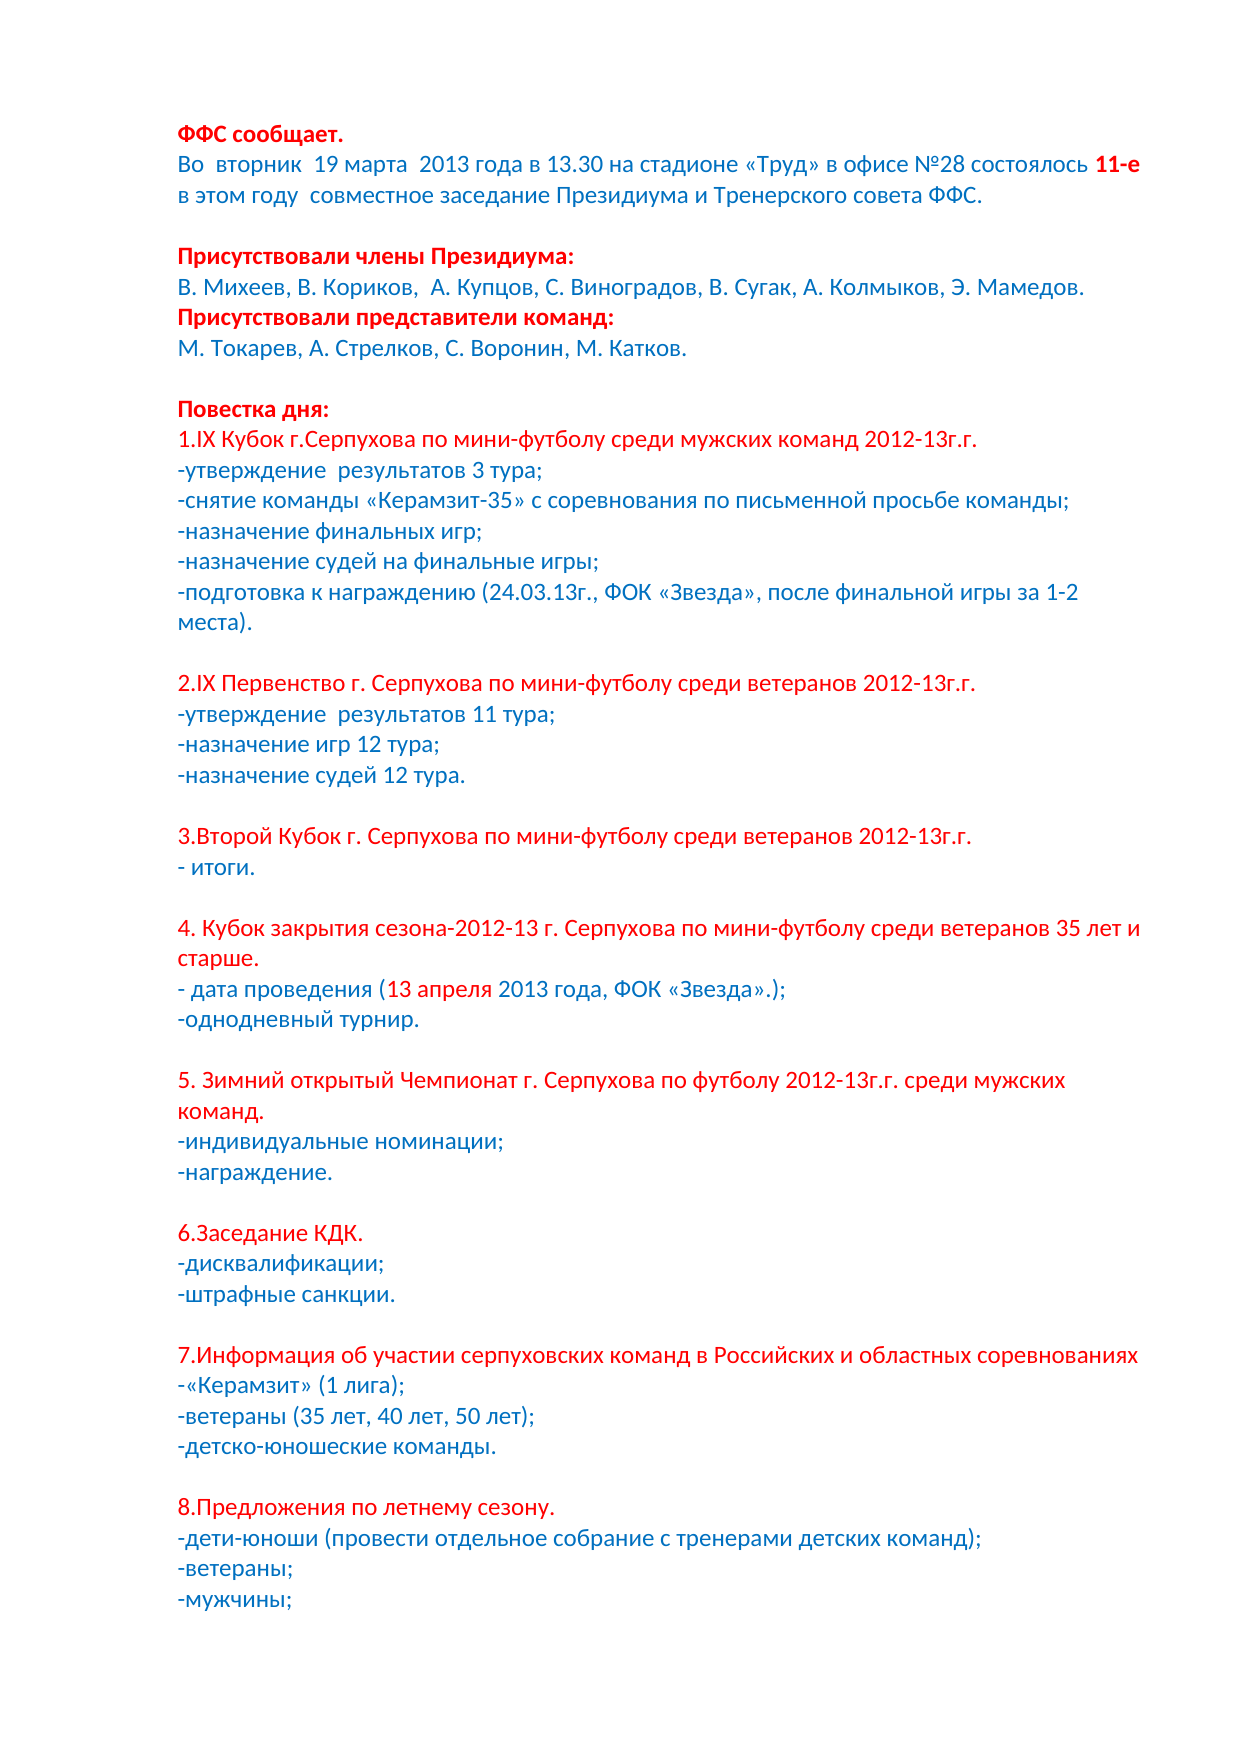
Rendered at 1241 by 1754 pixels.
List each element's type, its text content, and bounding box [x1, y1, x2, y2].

text 5. Зимний открытый Чемпионат г. Серпухова по футболу 2012-13г.г. среди мужских команд. [177, 1064, 1152, 1125]
text -«Керамзит» (1 лига); [177, 1369, 1152, 1400]
text - итоги. [177, 851, 1152, 881]
text -штрафные санкции. [177, 1278, 1152, 1308]
text 1.IХ Кубок г.Серпухова по мини-футболу среди мужских команд 2012-13г.г. [177, 423, 1152, 454]
text 8.Предложения по летнему сезону. [177, 1492, 1152, 1522]
text 7.Информация об участии серпуховских команд в Российских и областных соревнованиях [177, 1339, 1152, 1369]
text 3.Второй Кубок г. Серпухова по мини-футболу среди ветеранов 2012-13г.г. [177, 820, 1152, 851]
text -подготовка к награждению (24.03.13г., ФОК «Звезда», после финальной игры за 1-2 места). [177, 576, 1152, 637]
text М. Токарев, А. Стрелков, С. Воронин, М. Катков. [177, 332, 1152, 362]
text -ветераны; [177, 1553, 1152, 1583]
text 4. Кубок закрытия сезона-2012-13 г. Серпухова по мини-футболу среди ветеранов 35 лет и старше. [177, 912, 1152, 973]
text -утверждение результатов 11 тура; [177, 698, 1152, 728]
text 2.IХ Первенство г. Серпухова по мини-футболу среди ветеранов 2012-13г.г. [177, 667, 1152, 698]
text -мужчины; [177, 1583, 1152, 1614]
text -назначение финальных игр; [177, 515, 1152, 545]
text -снятие команды «Керамзит-35» с соревнования по письменной просьбе команды; [177, 484, 1152, 515]
text Во вторник 19 марта 2013 года в 13.30 на стадионе «Труд» в офисе №28 состоялось 11-е в этом году совместное заседание Президиума и Тренерского совета ФФС. [177, 149, 1152, 210]
text В. Михеев, В. Кориков, А. Купцов, С. Виноградов, В. Сугак, А. Колмыков, Э. Мамедов. [177, 271, 1152, 301]
text -ветераны (35 лет, 40 лет, 50 лет); [177, 1400, 1152, 1431]
text -однодневный турнир. [177, 1003, 1152, 1034]
text - дата проведения (13 апреля 2013 года, ФОК «Звезда».); [177, 973, 1152, 1003]
text 6.Заседание КДК. [177, 1217, 1152, 1247]
text -дети-юноши (провести отдельное собрание с тренерами детских команд); [177, 1522, 1152, 1553]
text -детско-юношеские команды. [177, 1431, 1152, 1461]
text Присутствовали члены Президиума: [177, 240, 1152, 271]
text -утверждение результатов 3 тура; [177, 454, 1152, 484]
text -назначение игр 12 тура; [177, 728, 1152, 759]
text -дисквалификации; [177, 1247, 1152, 1278]
text ФФС сообщает. [177, 118, 1152, 149]
text -награждение. [177, 1156, 1152, 1186]
text -назначение судей на финальные игры; [177, 545, 1152, 576]
text -назначение судей 12 тура. [177, 759, 1152, 789]
text Присутствовали представители команд: [177, 301, 1152, 332]
text Повестка дня: [177, 393, 1152, 423]
text -индивидуальные номинации; [177, 1125, 1152, 1156]
